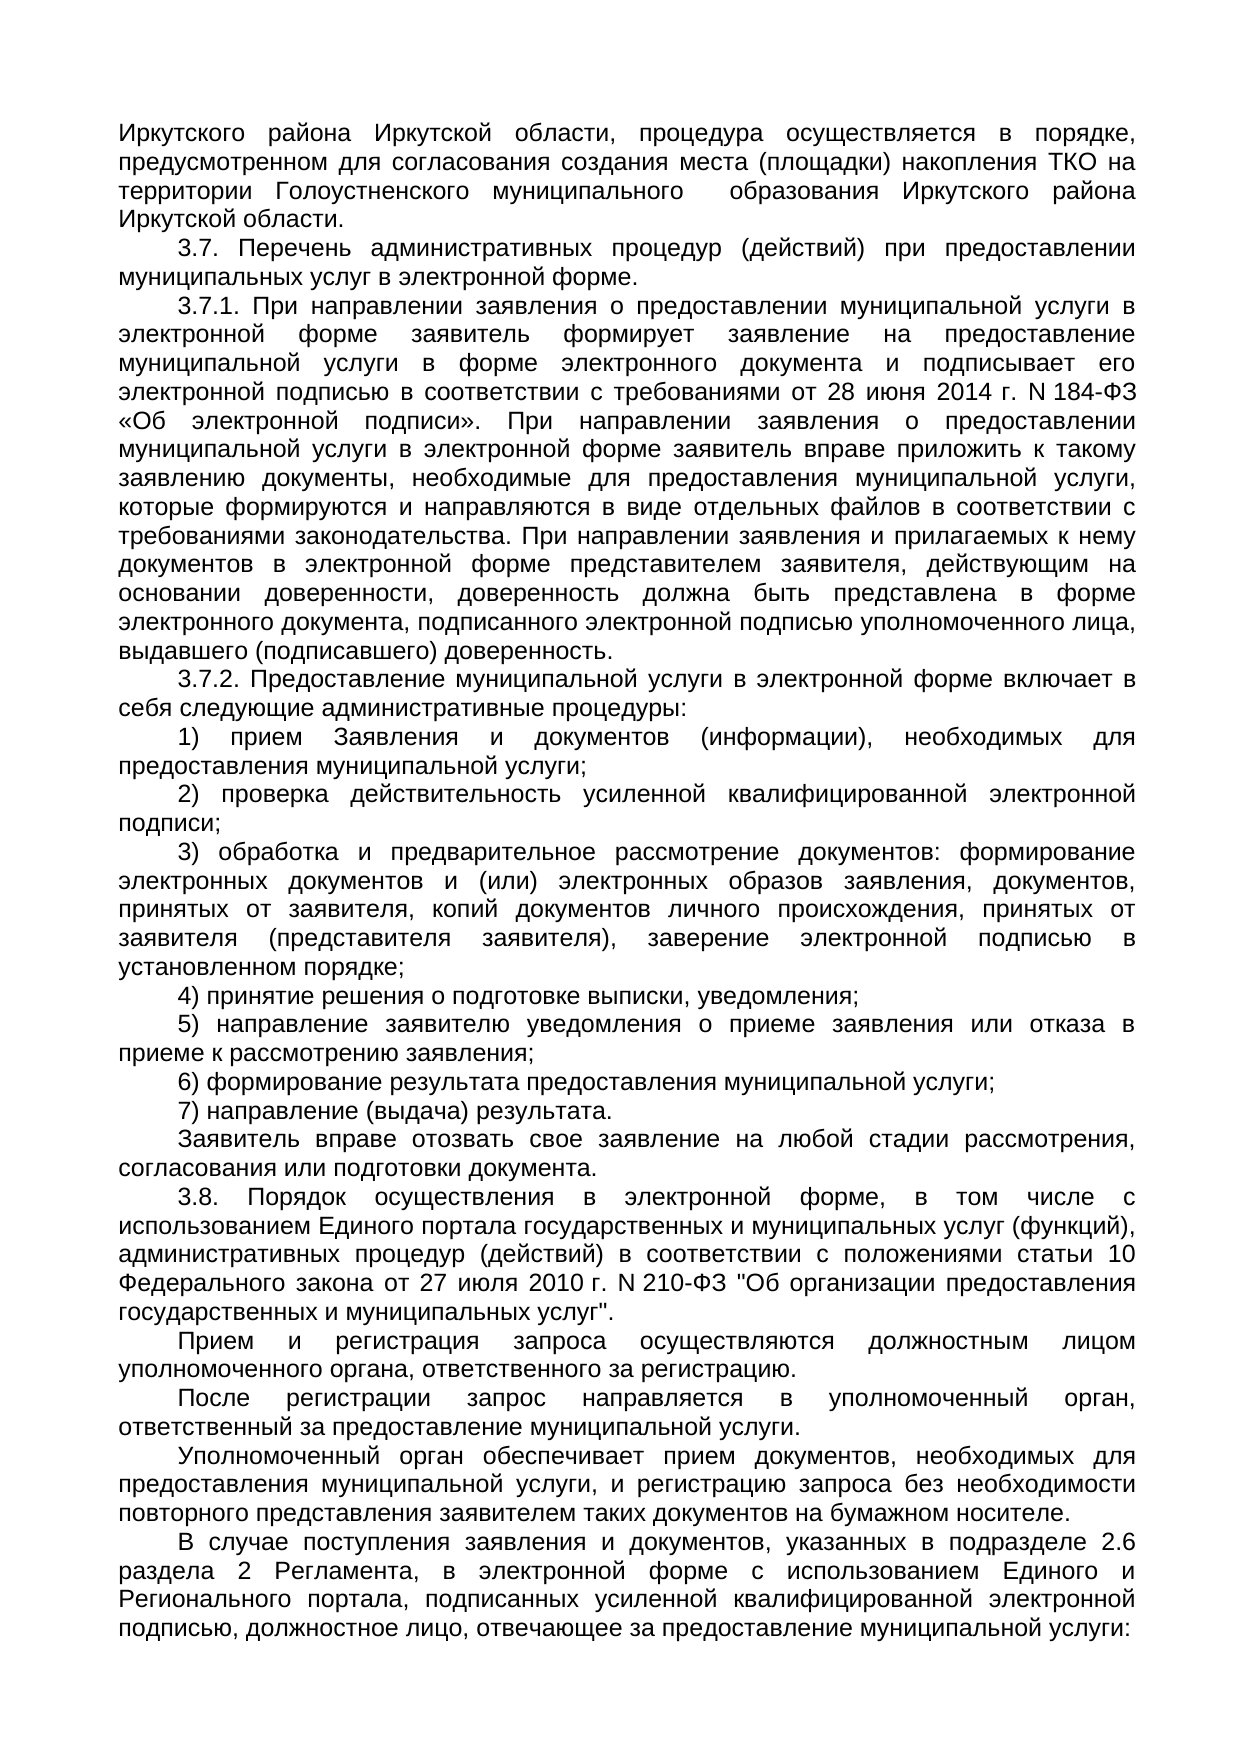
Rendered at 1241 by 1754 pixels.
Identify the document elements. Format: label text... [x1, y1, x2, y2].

text Уполномоченный орган обеспечивает прием документов, необходимых для предоставления муниципальной услуги, и регистрацию запроса без необходимости повторного представления заявителем таких документов на бумажном носителе. [118, 1441, 1137, 1527]
text 3) обработка и предварительное рассмотрение документов: формирование электронных документов и (или) электронных образов заявления, документов, принятых от заявителя, копий документов личного происхождения, принятых от заявителя (представителя заявителя), заверение электронной подписью в установленном порядке; [118, 837, 1137, 981]
text 6) формирование результата предоставления муниципальной услуги; [118, 1067, 1137, 1096]
text 5) направление заявителю уведомления о приеме заявления или отказа в приеме к рассмотрению заявления; [118, 1009, 1137, 1067]
text 3.8. Порядок осуществления в электронной форме, в том числе с использованием Единого портала государственных и муниципальных услуг (функций), административных процедур (действий) в соответствии с положениями статьи 10 Федерального закона от 27 июля 2010 г. N 210-ФЗ "Об организации предоставления государственных и муниципальных услуг". [118, 1182, 1137, 1326]
text После регистрации запрос направляется в уполномоченный орган, ответственный за предоставление муниципальной услуги. [118, 1383, 1137, 1441]
text 4) принятие решения о подготовке выписки, уведомления; [118, 981, 1137, 1009]
text Прием и регистрация запроса осуществляются должностным лицом уполномоченного органа, ответственного за регистрацию. [118, 1326, 1137, 1383]
text 3.7.2. Предоставление муниципальной услуги в электронной форме включает в себя следующие административные процедуры: [118, 664, 1137, 722]
text 3.7.1. При направлении заявления о предоставлении муниципальной услуги в электронной форме заявитель формирует заявление на предоставление муниципальной услуги в форме электронного документа и подписывает его электронной подписью в соответствии с требованиями от 28 июня 2014 г. N 184-ФЗ «Об электронной подписи». При направлении заявления о предоставлении муниципальной услуги в электронной форме заявитель вправе приложить к такому заявлению документы, необходимые для предоставления муниципальной услуги, которые формируются и направляются в виде отдельных файлов в соответствии с требованиями законодательства. При направлении заявления и прилагаемых к нему документов в электронной форме представителем заявителя, действующим на основании доверенности, доверенность должна быть представлена в форме электронного документа, подписанного электронной подписью уполномоченного лица, выдавшего (подписавшего) доверенность. [118, 291, 1137, 664]
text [118, 118, 1137, 233]
text 2) проверка действительность усиленной квалифицированной электронной подписи; [118, 779, 1137, 837]
text 1) прием Заявления и документов (информации), необходимых для предоставления муниципальной услуги; [118, 722, 1137, 779]
text Заявитель вправе отозвать свое заявление на любой стадии рассмотрения, согласования или подготовки документа. [118, 1124, 1137, 1182]
text 3.7. Перечень административных процедур (действий) при предоставлении муниципальных услуг в электронной форме. [118, 233, 1137, 291]
text В случае поступления заявления и документов, указанных в подразделе 2.6 раздела 2 Регламента, в электронной форме с использованием Единого и Регионального портала, подписанных усиленной квалифицированной электронной подписью, должностное лицо, отвечающее за предоставление муниципальной услуги: [118, 1527, 1137, 1642]
text 7) направление (выдача) результата. [118, 1096, 1137, 1124]
